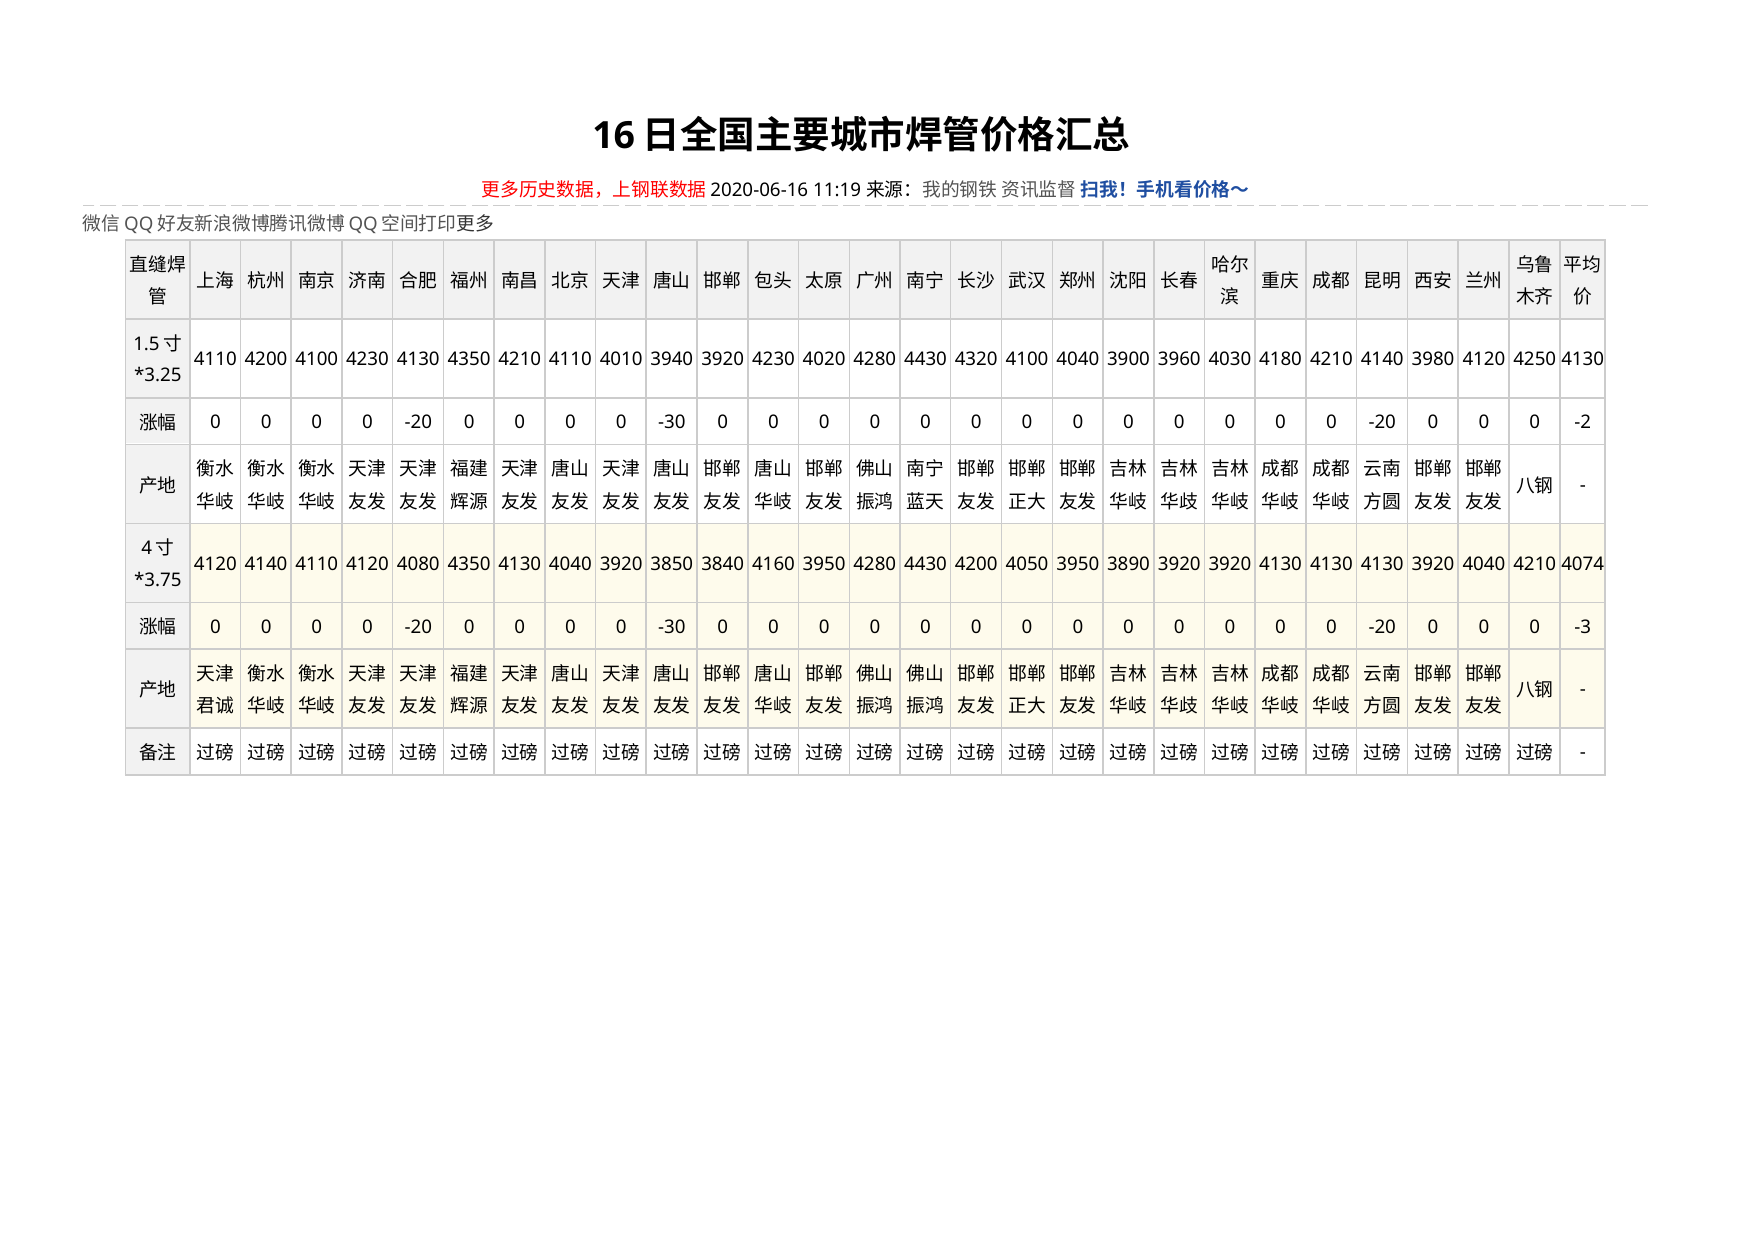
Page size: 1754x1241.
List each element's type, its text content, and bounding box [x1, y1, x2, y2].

table_header 乌鲁木齐 [1510, 241, 1559, 318]
table_cell 产地 [126, 445, 189, 523]
table_header 广州 [850, 241, 899, 318]
table_cell 4280 [850, 320, 899, 397]
table_cell 邯郸友发 [1053, 650, 1102, 727]
table_cell 吉林华岐 [1205, 445, 1254, 523]
table_cell 过磅 [1155, 729, 1204, 774]
table_cell 成都华岐 [1307, 445, 1356, 523]
table_cell 过磅 [647, 729, 696, 774]
table_cell 吉林华歧 [1155, 650, 1204, 727]
table_cell 过磅 [698, 729, 747, 774]
table_cell 0 [444, 399, 493, 443]
table_cell 过磅 [901, 729, 950, 774]
table_cell 0 [1256, 399, 1305, 443]
table_header 合肥 [393, 241, 443, 318]
table_cell 0 [951, 399, 1001, 443]
table_cell 4寸*3.75 [126, 524, 189, 602]
table_cell 0 [444, 603, 493, 648]
table_cell 过磅 [1256, 729, 1305, 774]
table_cell 0 [292, 399, 341, 443]
table_cell 3950 [1053, 524, 1102, 602]
table_cell 4210 [1307, 320, 1356, 397]
table_cell 4130 [393, 320, 443, 397]
table_cell 4130 [495, 524, 544, 602]
table_cell 过磅 [546, 729, 595, 774]
table_cell 天津友发 [495, 650, 544, 727]
text 微信QQ好友新浪微博腾讯微博QQ空间打印更多 [83, 206, 1648, 239]
table_cell 唐山友发 [546, 650, 595, 727]
table_cell 4230 [343, 320, 392, 397]
table_cell 4180 [1256, 320, 1305, 397]
table_cell 4030 [1205, 320, 1254, 397]
table_cell 0 [292, 603, 341, 648]
table_cell 4430 [901, 524, 950, 602]
table_cell 0 [850, 399, 899, 443]
table_header 太原 [799, 241, 849, 318]
table_header 沈阳 [1104, 241, 1153, 318]
table_cell 4050 [1002, 524, 1052, 602]
table_cell 3920 [596, 524, 645, 602]
table_cell 过磅 [241, 729, 290, 774]
table_cell 3850 [647, 524, 696, 602]
table_cell 过磅 [749, 729, 798, 774]
table_cell 天津友发 [393, 445, 443, 523]
table_cell 4120 [343, 524, 392, 602]
table_cell 八钢 [1510, 650, 1559, 727]
table_cell 4320 [951, 320, 1001, 397]
table_cell 过磅 [1307, 729, 1356, 774]
table_header 福州 [444, 241, 493, 318]
table_cell 4110 [292, 524, 341, 602]
table_cell 衡水华岐 [292, 650, 341, 727]
table_cell 0 [596, 603, 645, 648]
table_cell 涨幅 [126, 603, 189, 648]
table_cell 天津友发 [596, 445, 645, 523]
table_cell 过磅 [1053, 729, 1102, 774]
table_cell -20 [393, 399, 443, 443]
table_cell 南宁蓝天 [901, 445, 950, 523]
table_cell 吉林华岐 [1205, 650, 1254, 727]
table_cell 0 [1408, 399, 1457, 443]
table_cell 0 [850, 603, 899, 648]
table_cell 八钢 [1510, 445, 1559, 523]
table_header 邯郸 [698, 241, 747, 318]
table_cell 天津友发 [393, 650, 443, 727]
table_header 上海 [191, 241, 240, 318]
table_cell - [1561, 729, 1604, 774]
table_cell 唐山华岐 [749, 650, 798, 727]
table_cell 0 [241, 603, 290, 648]
table_cell 邯郸友发 [951, 650, 1001, 727]
table_cell - [1561, 650, 1604, 727]
subtitle 16日全国主要城市焊管价格汇总 [83, 99, 1648, 164]
table_cell 过磅 [191, 729, 240, 774]
table_cell 福建辉源 [444, 445, 493, 523]
table_cell 0 [241, 399, 290, 443]
table_cell 0 [698, 603, 747, 648]
table_cell 0 [1155, 399, 1204, 443]
table_cell 4140 [1357, 320, 1407, 397]
table_cell 4120 [1459, 320, 1508, 397]
table_cell 3890 [1104, 524, 1153, 602]
table_cell 0 [596, 399, 645, 443]
table_cell 4100 [1002, 320, 1052, 397]
table_cell 4430 [901, 320, 950, 397]
table_cell 3920 [698, 320, 747, 397]
table_cell 4350 [444, 320, 493, 397]
table_cell 0 [951, 603, 1001, 648]
table_cell -30 [647, 603, 696, 648]
table_cell 0 [1002, 603, 1052, 648]
table_cell -20 [1357, 603, 1407, 648]
table_cell 邯郸友发 [698, 650, 747, 727]
table_cell 过磅 [1002, 729, 1052, 774]
table_cell 备注 [126, 729, 189, 774]
table_cell 0 [546, 399, 595, 443]
table_cell 成都华岐 [1256, 650, 1305, 727]
table_cell 4130 [1256, 524, 1305, 602]
table_cell 过磅 [1408, 729, 1457, 774]
table_cell 4040 [1459, 524, 1508, 602]
table_cell 云南方圆 [1357, 650, 1407, 727]
table_cell 4074 [1561, 524, 1604, 602]
table_cell 3960 [1155, 320, 1204, 397]
table_cell 4040 [546, 524, 595, 602]
table_cell 0 [1104, 399, 1153, 443]
table_header 郑州 [1053, 241, 1102, 318]
table_header 成都 [1307, 241, 1356, 318]
table_cell 吉林华歧 [1155, 445, 1204, 523]
table_cell 0 [1459, 603, 1508, 648]
table_cell 4140 [241, 524, 290, 602]
table_cell 天津友发 [596, 650, 645, 727]
table_cell 吉林华岐 [1104, 650, 1153, 727]
table_header 包头 [749, 241, 798, 318]
table_cell 0 [495, 603, 544, 648]
table_cell 4200 [951, 524, 1001, 602]
table_cell 邯郸友发 [1408, 650, 1457, 727]
table_cell 过磅 [1510, 729, 1559, 774]
table_cell 0 [191, 399, 240, 443]
table_cell 唐山友发 [546, 445, 595, 523]
table_cell 0 [1053, 399, 1102, 443]
table_cell 过磅 [596, 729, 645, 774]
table_cell 4210 [1510, 524, 1559, 602]
text 更多历史数据，上钢联数据2020-06-16 11:19 来源：我的钢铁 资讯监督 扫我！手机看价格～ [83, 172, 1648, 206]
table_cell 0 [799, 603, 849, 648]
table_cell 过磅 [343, 729, 392, 774]
table_cell 0 [901, 603, 950, 648]
table_cell 0 [698, 399, 747, 443]
table_header 南昌 [495, 241, 544, 318]
table_cell 唐山友发 [647, 650, 696, 727]
table_cell 4130 [1561, 320, 1604, 397]
table_cell 佛山振鸿 [850, 445, 899, 523]
table_cell 邯郸正大 [1002, 650, 1052, 727]
table_cell 4280 [850, 524, 899, 602]
table_cell 衡水华岐 [241, 650, 290, 727]
table_cell 1.5寸*3.25 [126, 320, 189, 397]
table_cell 0 [1053, 603, 1102, 648]
table_cell 衡水华岐 [191, 445, 240, 523]
table_cell 4250 [1510, 320, 1559, 397]
table_cell 唐山友发 [647, 445, 696, 523]
table_cell -2 [1561, 399, 1604, 443]
table_cell 邯郸友发 [799, 445, 849, 523]
table_cell 过磅 [799, 729, 849, 774]
table_header 唐山 [647, 241, 696, 318]
table_cell 邯郸友发 [1459, 650, 1508, 727]
table_cell 衡水华岐 [241, 445, 290, 523]
table_cell 0 [495, 399, 544, 443]
table_cell 0 [1205, 399, 1254, 443]
table_cell 0 [191, 603, 240, 648]
table_header 长春 [1155, 241, 1204, 318]
table_cell 0 [1510, 603, 1559, 648]
table_header 哈尔滨 [1205, 241, 1254, 318]
table_cell -30 [647, 399, 696, 443]
table_cell 过磅 [1205, 729, 1254, 774]
table_cell 过磅 [1104, 729, 1153, 774]
table_cell 佛山振鸿 [901, 650, 950, 727]
table_header 直缝焊管 [126, 241, 189, 318]
table_cell 0 [1408, 603, 1457, 648]
table_cell 0 [749, 399, 798, 443]
table_header 南京 [292, 241, 341, 318]
table_cell 0 [1002, 399, 1052, 443]
table_cell 4080 [393, 524, 443, 602]
table_cell 4230 [749, 320, 798, 397]
table_cell 云南方圆 [1357, 445, 1407, 523]
table_cell 0 [343, 399, 392, 443]
table_cell 4020 [799, 320, 849, 397]
table_cell 4010 [596, 320, 645, 397]
table_cell 4100 [292, 320, 341, 397]
table_cell 邯郸正大 [1002, 445, 1052, 523]
table_header 北京 [546, 241, 595, 318]
table_header 西安 [1408, 241, 1457, 318]
table_header 长沙 [951, 241, 1001, 318]
table_cell 0 [1307, 399, 1356, 443]
table_cell 涨幅 [126, 399, 189, 443]
table_header 南宁 [901, 241, 950, 318]
table_header 昆明 [1357, 241, 1407, 318]
table_cell 过磅 [1459, 729, 1508, 774]
table_header 杭州 [241, 241, 290, 318]
table_cell 邯郸友发 [698, 445, 747, 523]
table_cell 4130 [1357, 524, 1407, 602]
table_cell 邯郸友发 [1408, 445, 1457, 523]
table_cell 过磅 [495, 729, 544, 774]
table_cell 4110 [546, 320, 595, 397]
table_cell 4130 [1307, 524, 1356, 602]
table_cell 4110 [191, 320, 240, 397]
table_cell 4120 [191, 524, 240, 602]
table_cell 邯郸友发 [1053, 445, 1102, 523]
table_cell 佛山振鸿 [850, 650, 899, 727]
table_cell 唐山华岐 [749, 445, 798, 523]
table_cell 0 [1155, 603, 1204, 648]
table_cell 过磅 [951, 729, 1001, 774]
table_cell 过磅 [393, 729, 443, 774]
table_cell 3920 [1155, 524, 1204, 602]
table_cell - [1561, 445, 1604, 523]
table_cell 过磅 [444, 729, 493, 774]
table_cell 0 [799, 399, 849, 443]
table_cell 过磅 [292, 729, 341, 774]
table_cell 0 [546, 603, 595, 648]
table_cell 0 [1307, 603, 1356, 648]
table_cell 邯郸友发 [951, 445, 1001, 523]
table_cell -20 [393, 603, 443, 648]
table_cell 产地 [126, 650, 189, 727]
table_cell 天津友发 [343, 445, 392, 523]
table_cell 成都华岐 [1256, 445, 1305, 523]
table_cell -3 [1561, 603, 1604, 648]
table_cell -20 [1357, 399, 1407, 443]
table_cell 0 [1205, 603, 1254, 648]
table_cell 0 [749, 603, 798, 648]
table_cell 3940 [647, 320, 696, 397]
table_header 武汉 [1002, 241, 1052, 318]
table_cell 衡水华岐 [292, 445, 341, 523]
table_cell 4160 [749, 524, 798, 602]
table_cell 天津友发 [343, 650, 392, 727]
table_cell 0 [1256, 603, 1305, 648]
table_cell 吉林华岐 [1104, 445, 1153, 523]
table_header 平均价 [1561, 241, 1604, 318]
table_cell 邯郸友发 [1459, 445, 1508, 523]
table_cell 3920 [1408, 524, 1457, 602]
table_cell 4040 [1053, 320, 1102, 397]
table_cell 3900 [1104, 320, 1153, 397]
table_header 兰州 [1459, 241, 1508, 318]
table_cell 4350 [444, 524, 493, 602]
table_cell 3950 [799, 524, 849, 602]
table_cell 0 [1510, 399, 1559, 443]
table_cell 4210 [495, 320, 544, 397]
table_cell 0 [1459, 399, 1508, 443]
table_cell 成都华岐 [1307, 650, 1356, 727]
table_header 天津 [596, 241, 645, 318]
table_cell 4200 [241, 320, 290, 397]
table_cell 过磅 [850, 729, 899, 774]
table_cell 福建辉源 [444, 650, 493, 727]
table_header 济南 [343, 241, 392, 318]
table_cell 3920 [1205, 524, 1254, 602]
table_header 重庆 [1256, 241, 1305, 318]
table_cell 天津友发 [495, 445, 544, 523]
table_cell 邯郸友发 [799, 650, 849, 727]
table_cell 过磅 [1357, 729, 1407, 774]
table_cell 0 [343, 603, 392, 648]
table_cell 3840 [698, 524, 747, 602]
table_cell 天津君诚 [191, 650, 240, 727]
table_cell 0 [1104, 603, 1153, 648]
table_cell 3980 [1408, 320, 1457, 397]
table_cell 0 [901, 399, 950, 443]
